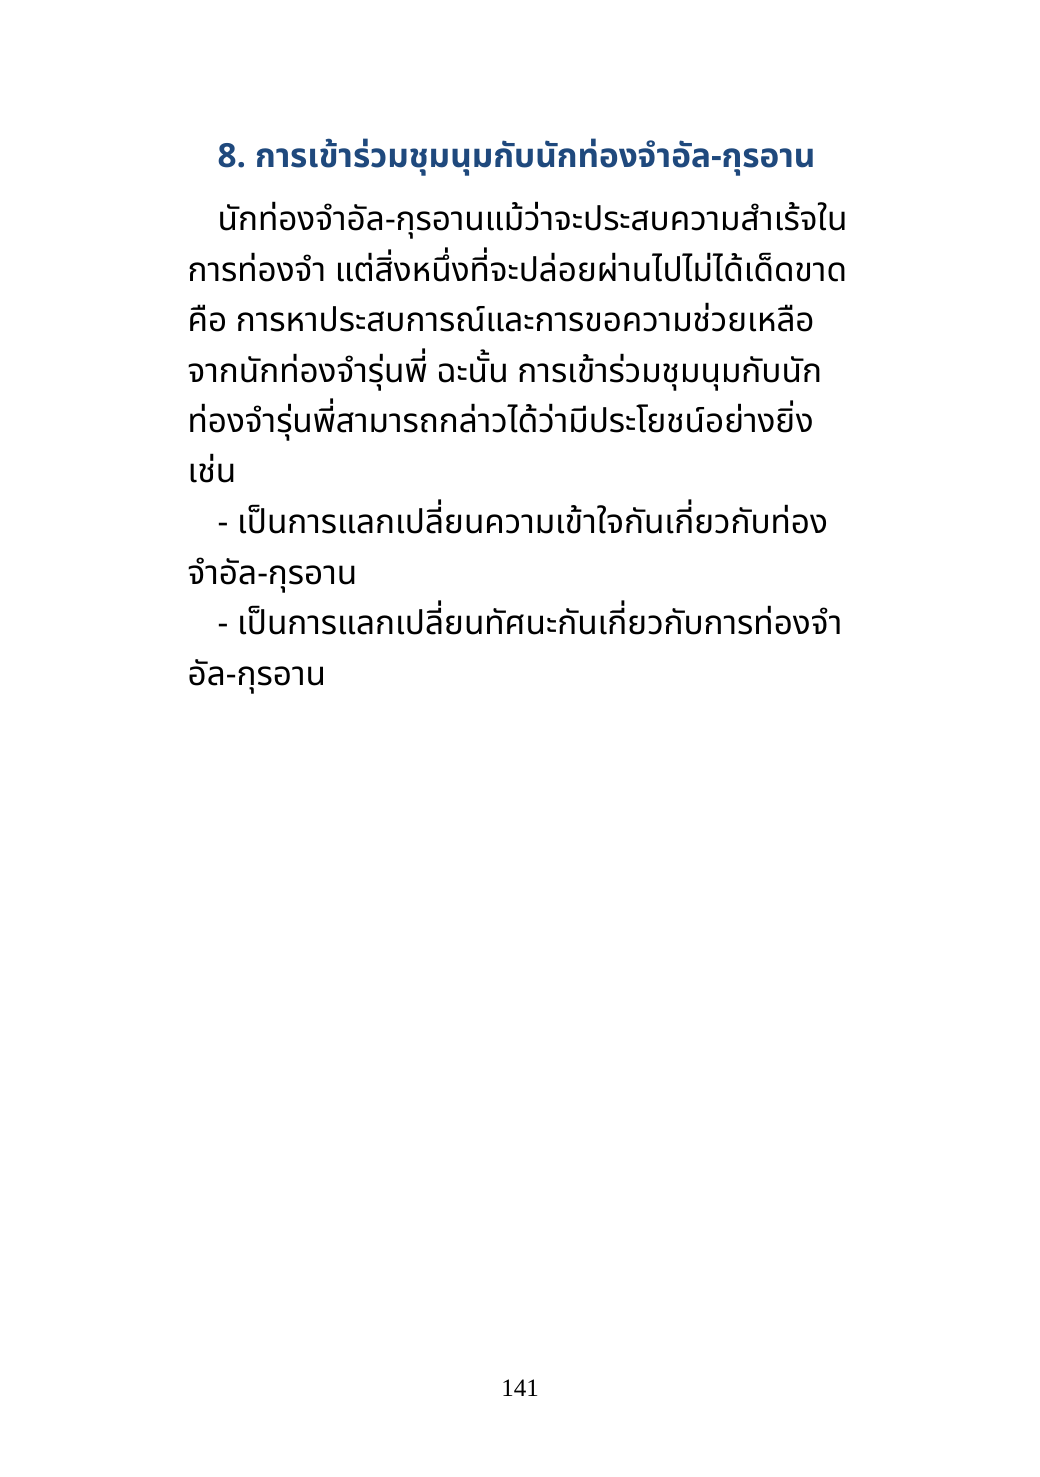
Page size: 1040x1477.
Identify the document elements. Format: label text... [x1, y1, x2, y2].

text นักท่องจำอัล-กุรอานแม้ว่าจะประสบความสำเร้จในการท่องจำ แต่สิ่งหนึ่งที่จะปล่อยผ่านไปไม่ได้เด็ดขาดคือ การหาประสบการณ์และการขอความช่วยเหลือจากนักท่องจำรุ่นพี่ ฉะนั้น การเข้าร่วมชุมนุมกับนักท่องจำรุ่นพี่สามารถกล่าวได้ว่ามีประโยชน์อย่างยิ่ง เช่น [187, 195, 852, 498]
text - เป็นการแลกเปลี่ยนความเข้าใจกันเกี่ยวกับท่องจำอัล-กุรอาน [187, 498, 852, 599]
subtitle 8. การเข้าร่วมชุมนุมกับนักท่องจำอัล-กุรอาน [187, 132, 852, 183]
text - เป็นการแลกเปลี่ยนทัศนะกันเกี่ยวกับการท่องจำอัล-กุรอาน [187, 599, 852, 700]
